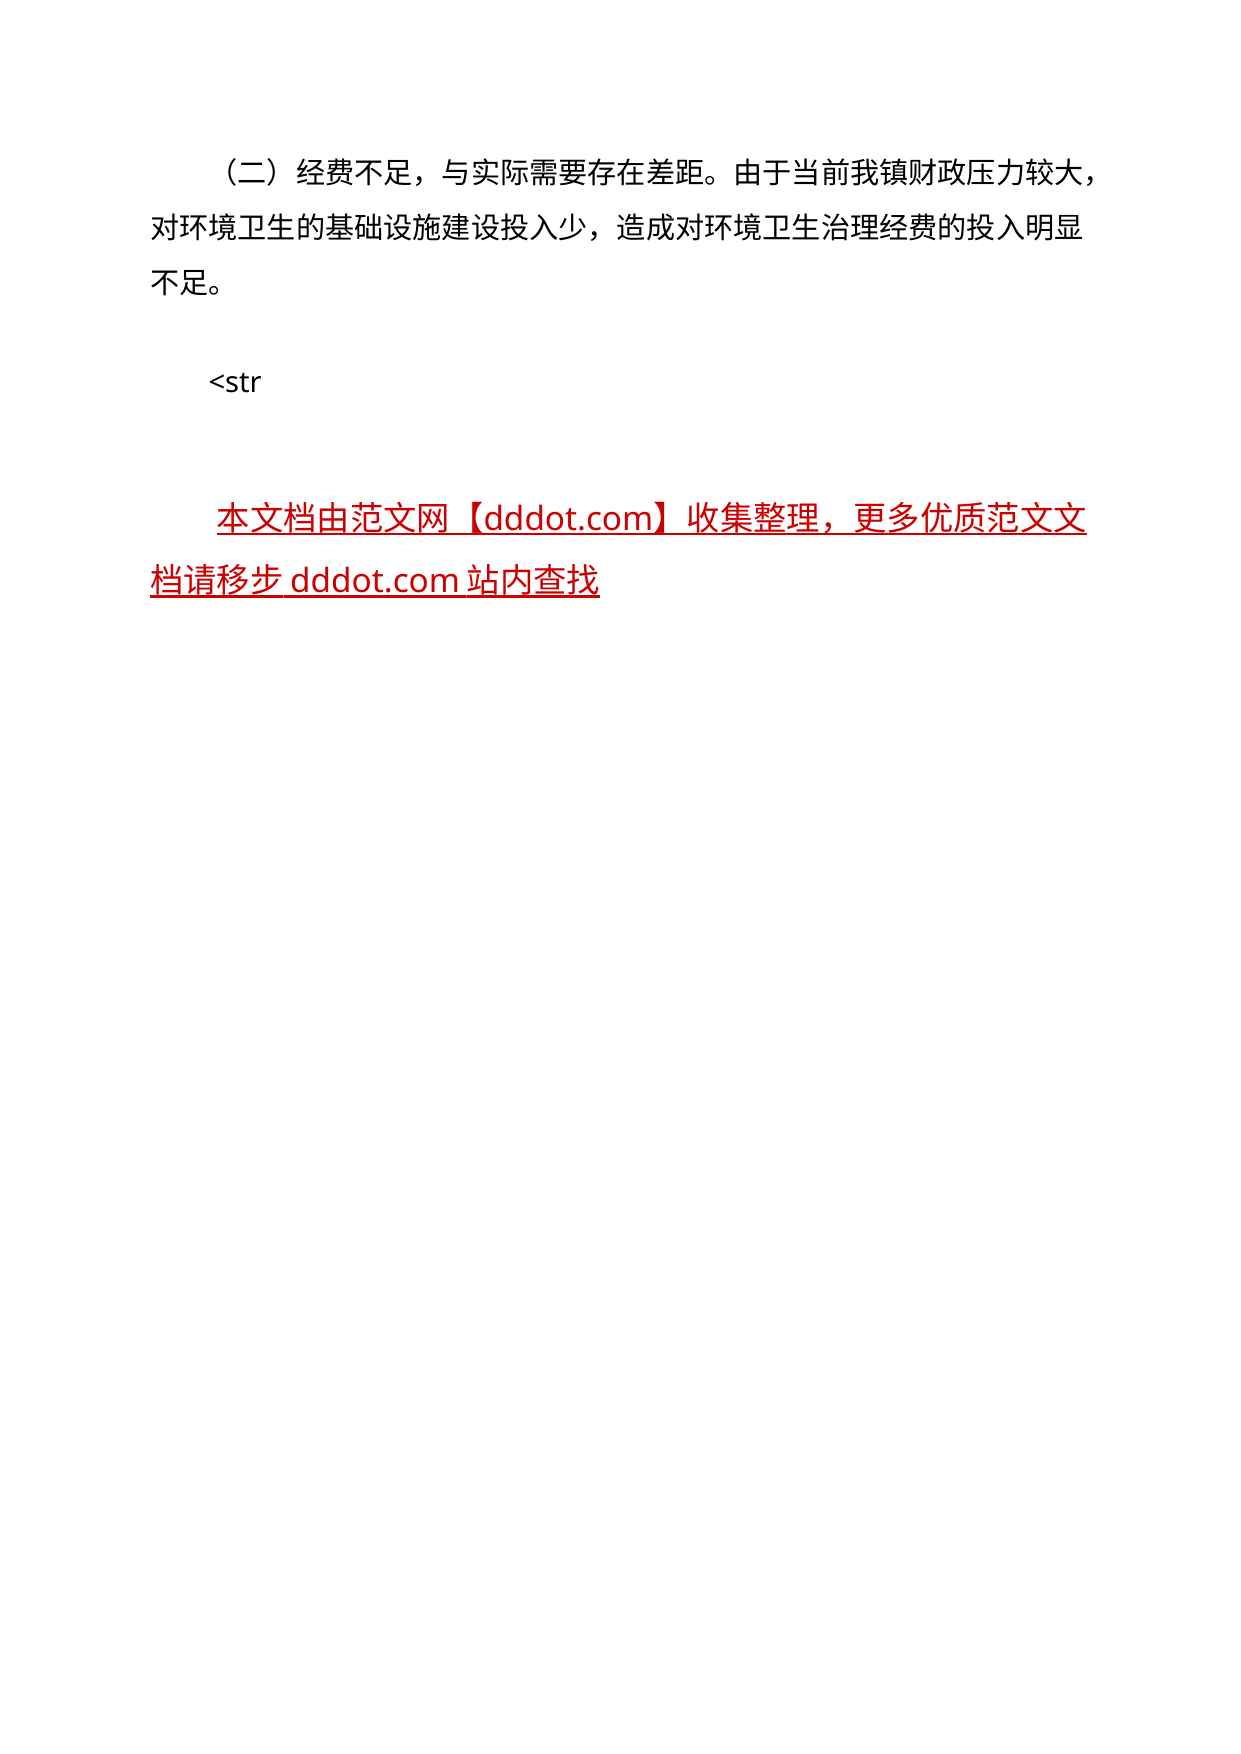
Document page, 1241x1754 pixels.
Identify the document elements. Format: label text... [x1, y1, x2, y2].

text <str [150, 362, 1090, 401]
text （二）经费不足，与实际需要存在差距。由于当前我镇财政压力较大，对环境卫生的基础设施建设投入少，造成对环境卫生治理经费的投入明显不足。 [150, 150, 1090, 302]
text 本文档由范文网【dddot.com】收集整理，更多优质范文文档请移步dddot.com站内查找 [150, 491, 1090, 602]
